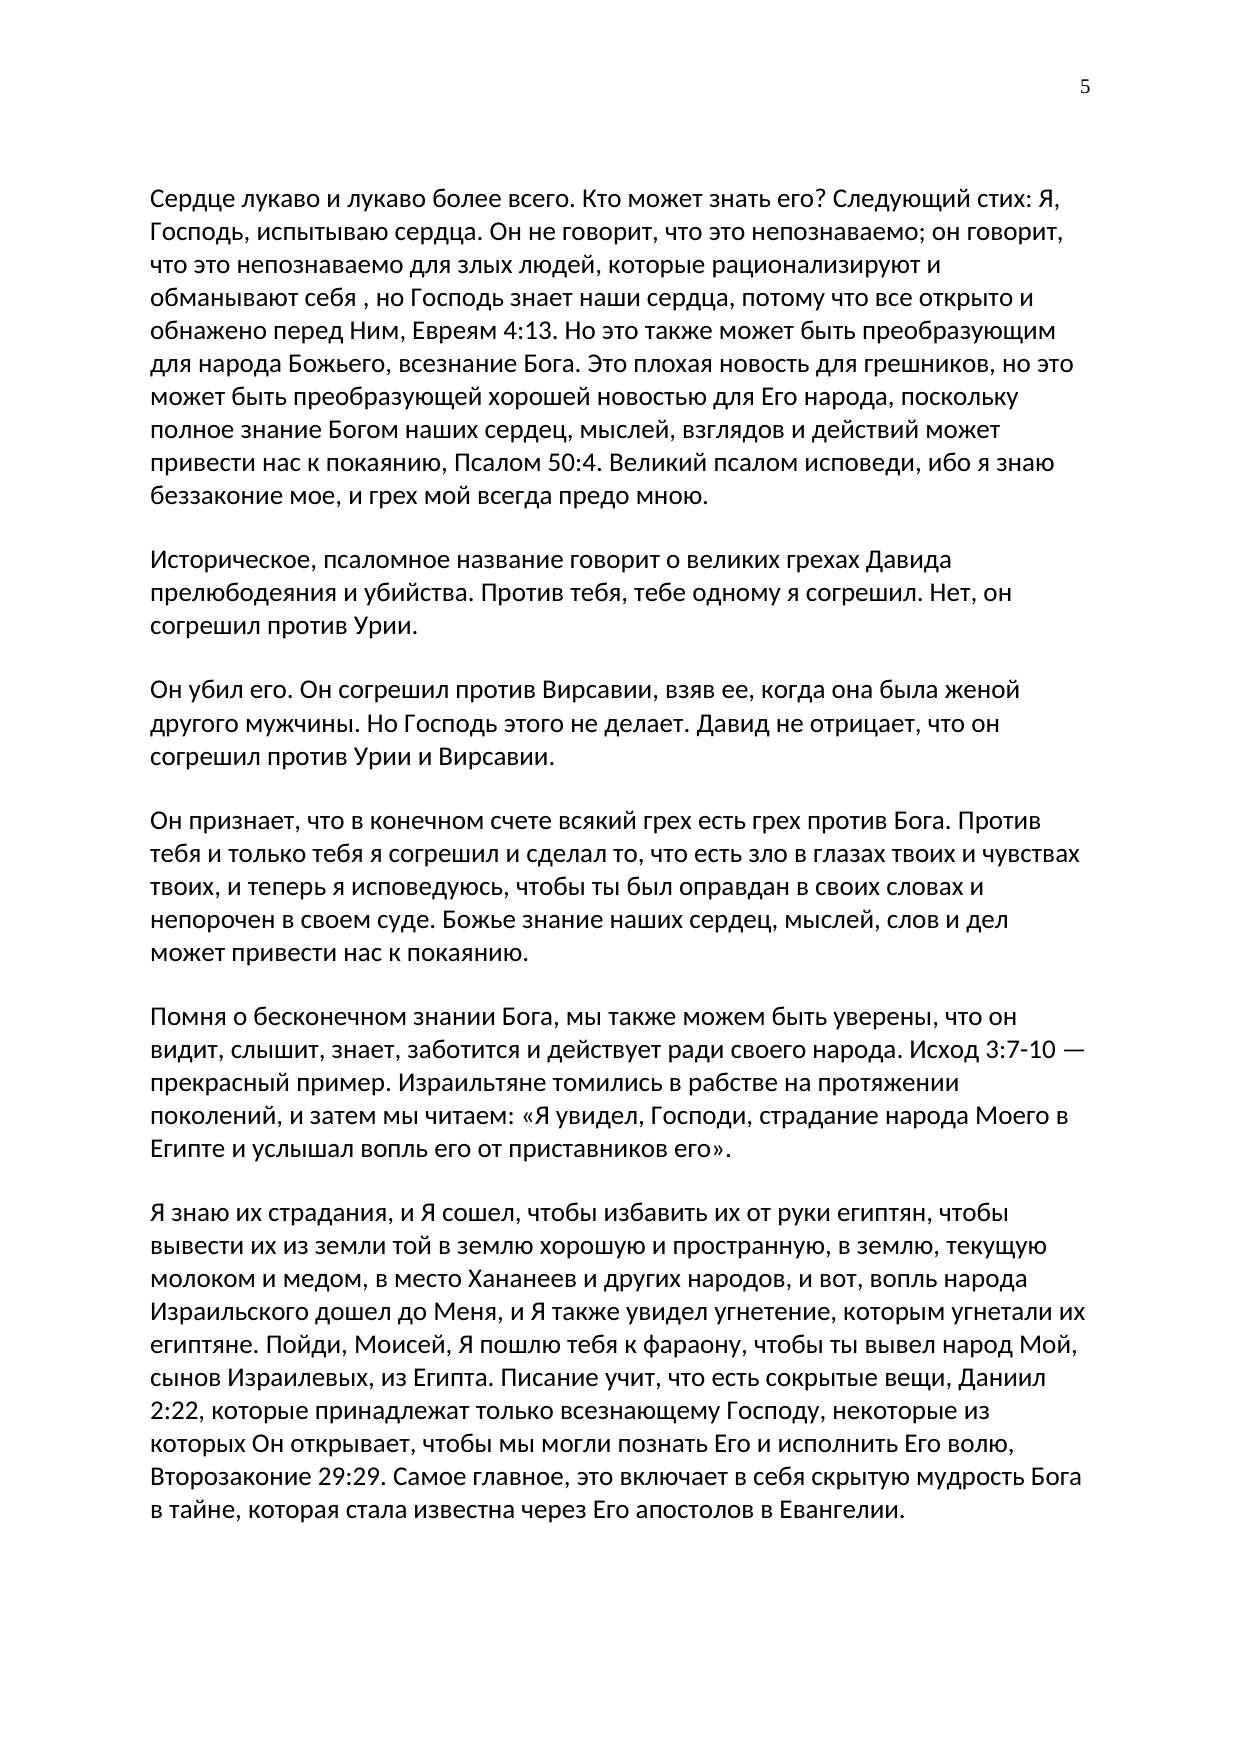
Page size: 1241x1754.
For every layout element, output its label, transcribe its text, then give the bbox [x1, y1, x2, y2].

text Историческое, псаломное название говорит о великих грехах Давида прелюбодеяния и убийства. Против тебя, тебе одному я согрешил. Нет, он согрешил против Урии. [150, 542, 1090, 642]
text Помня о бесконечном знании Бога, мы также можем быть уверены, что он видит, слышит, знает, заботится и действует ради своего народа. Исход 3:7-10 — прекрасный пример. Израильтяне томились в рабстве на протяжении поколений, и затем мы читаем: «Я увидел, Господи, страдание народа Моего в Египте и услышал вопль его от приставников его». [150, 999, 1090, 1164]
text Сердце лукаво и лукаво более всего. Кто может знать его? Следующий стих: Я, Господь, испытываю сердца. Он не говорит, что это непознаваемо; он говорит, что это непознаваемо для злых людей, которые рационализируют и обманывают себя , но Господь знает наши сердца, потому что все открыто и обнажено перед Ним, Евреям 4:13. Но это также может быть преобразующим для народа Божьего, всезнание Бога. Это плохая новость для грешников, но это может быть преобразующей хорошей новостью для Его народа, поскольку полное знание Богом наших сердец, мыслей, взглядов и действий может привести нас к покаянию, Псалом 50:4. Великий псалом исповеди, ибо я знаю беззаконие мое, и грех мой всегда предо мною. [150, 181, 1090, 511]
text Он признает, что в конечном счете всякий грех есть грех против Бога. Против тебя и только тебя я согрешил и сделал то, что есть зло в глазах твоих и чувствах твоих, и теперь я исповедуюсь, чтобы ты был оправдан в своих словах и непорочен в своем суде. Божье знание наших сердец, мыслей, слов и дел может привести нас к покаянию. [150, 803, 1090, 968]
text Он убил его. Он согрешил против Вирсавии, взяв ее, когда она была женой другого мужчины. Но Господь этого не делает. Давид не отрицает, что он согрешил против Урии и Вирсавии. [150, 673, 1090, 772]
text Я знаю их страдания, и Я сошел, чтобы избавить их от руки египтян, чтобы вывести их из земли той в землю хорошую и пространную, в землю, текущую молоком и медом, в место Хананеев и других народов, и вот, вопль народа Израильского дошел до Меня, и Я также увидел угнетение, которым угнетали их египтяне. Пойди, Моисей, Я пошлю тебя к фараону, чтобы ты вывел народ Мой, сынов Израилевых, из Египта. Писание учит, что есть сокрытые вещи, Даниил 2:22, которые принадлежат только всезнающему Господу, некоторые из которых Он открывает, чтобы мы могли познать Его и исполнить Его волю, Второзаконие 29:29. Самое главное, это включает в себя скрытую мудрость Бога в тайне, которая стала известна через Его апостолов в Евангелии. [150, 1195, 1090, 1526]
